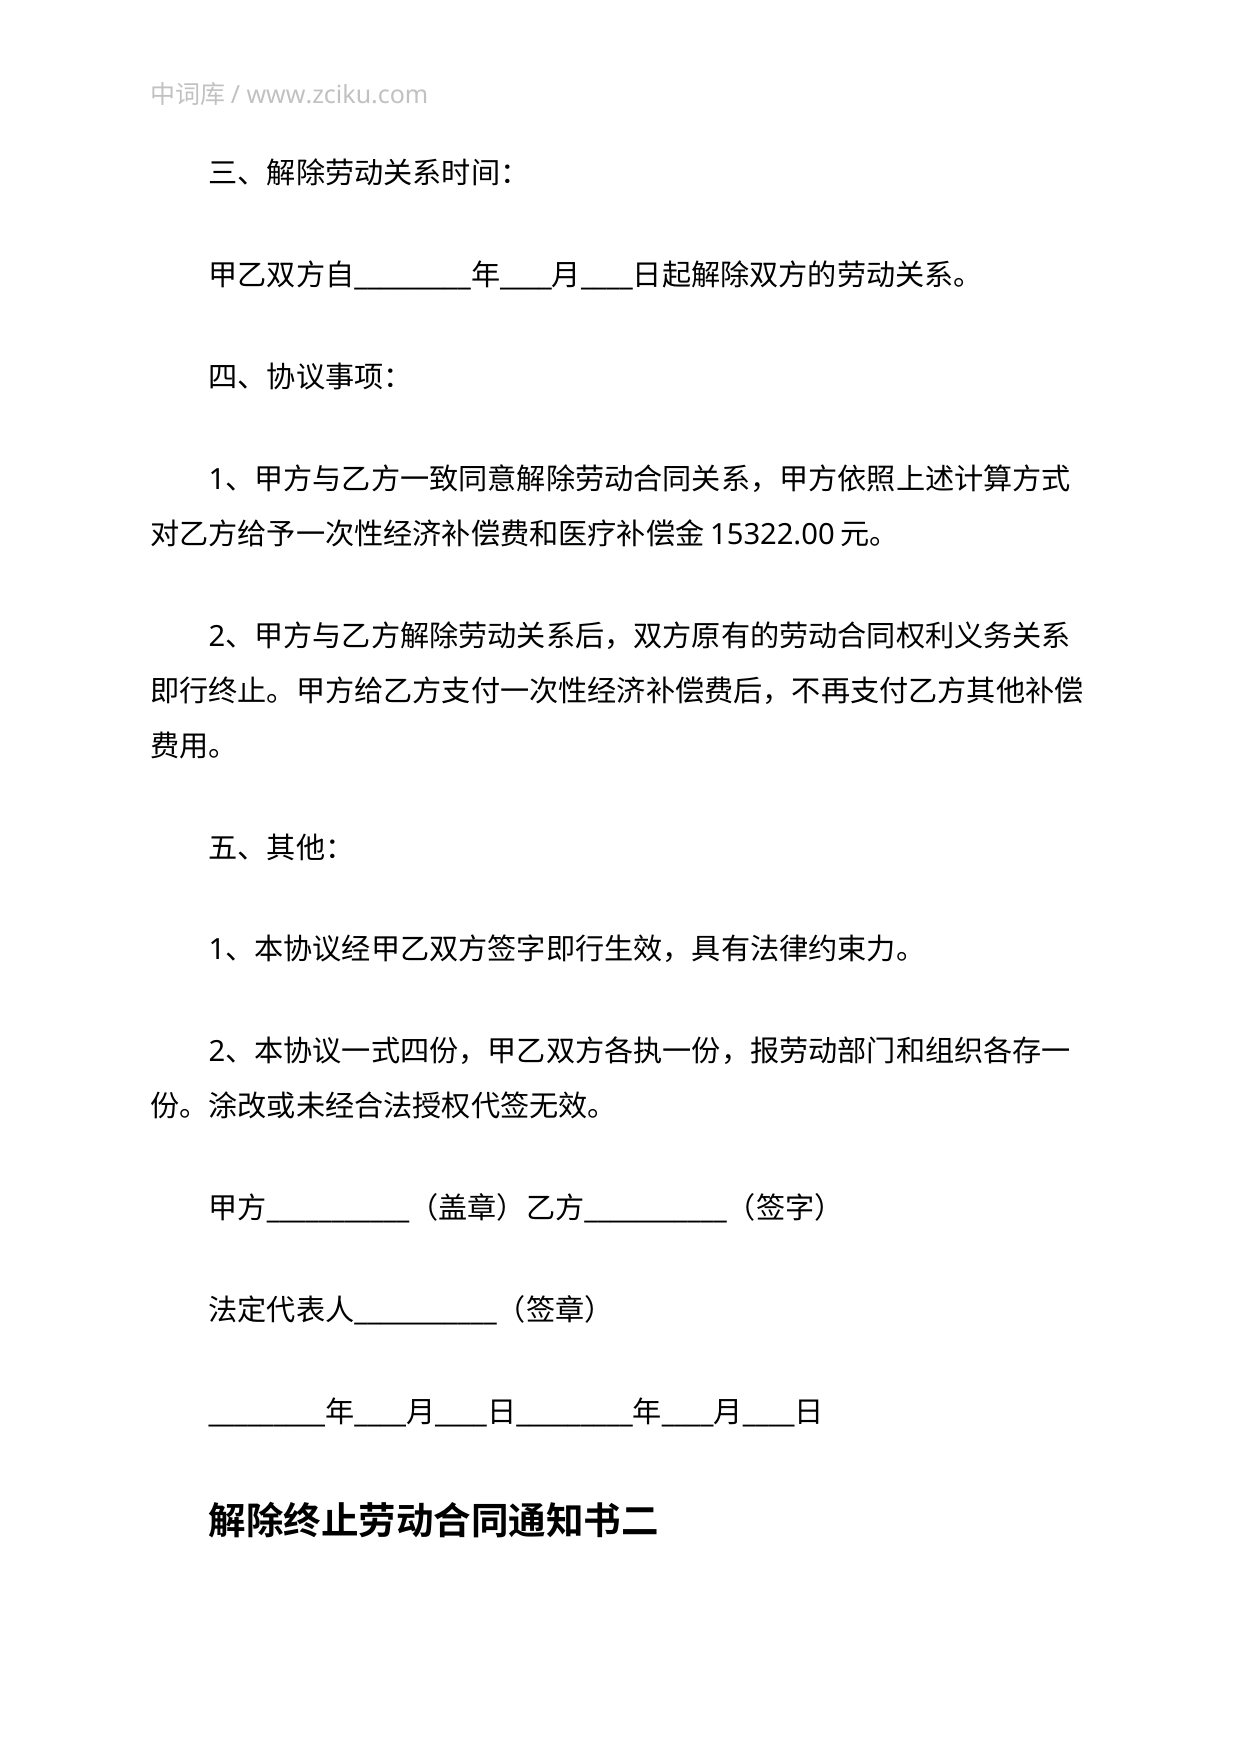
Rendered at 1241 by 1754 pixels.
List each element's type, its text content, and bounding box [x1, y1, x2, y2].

text 1、本协议经甲乙双方签字即行生效，具有法律约束力。 [150, 926, 1090, 968]
text 甲乙双方自_________年____月____日起解除双方的劳动关系。 [150, 252, 1090, 294]
text 四、协议事项： [150, 354, 1090, 396]
text 五、其他： [150, 824, 1090, 866]
text 法定代表人___________（签章） [150, 1287, 1090, 1329]
text 2、本协议一式四份，甲乙双方各执一份，报劳动部门和组织各存一份。涂改或未经合法授权代签无效。 [150, 1028, 1090, 1125]
text 1、甲方与乙方一致同意解除劳动合同关系，甲方依照上述计算方式对乙方给予一次性经济补偿费和医疗补偿金15322.00元。 [150, 456, 1090, 553]
text _________年____月____日_________年____月____日 [150, 1389, 1090, 1431]
text 解除终止劳动合同通知书二 [150, 1491, 1090, 1545]
text 2、甲方与乙方解除劳动关系后，双方原有的劳动合同权利义务关系即行终止。甲方给乙方支付一次性经济补偿费后，不再支付乙方其他补偿费用。 [150, 612, 1090, 765]
text 甲方___________（盖章）乙方___________（签字） [150, 1185, 1090, 1227]
text 三、解除劳动关系时间： [150, 150, 1090, 192]
